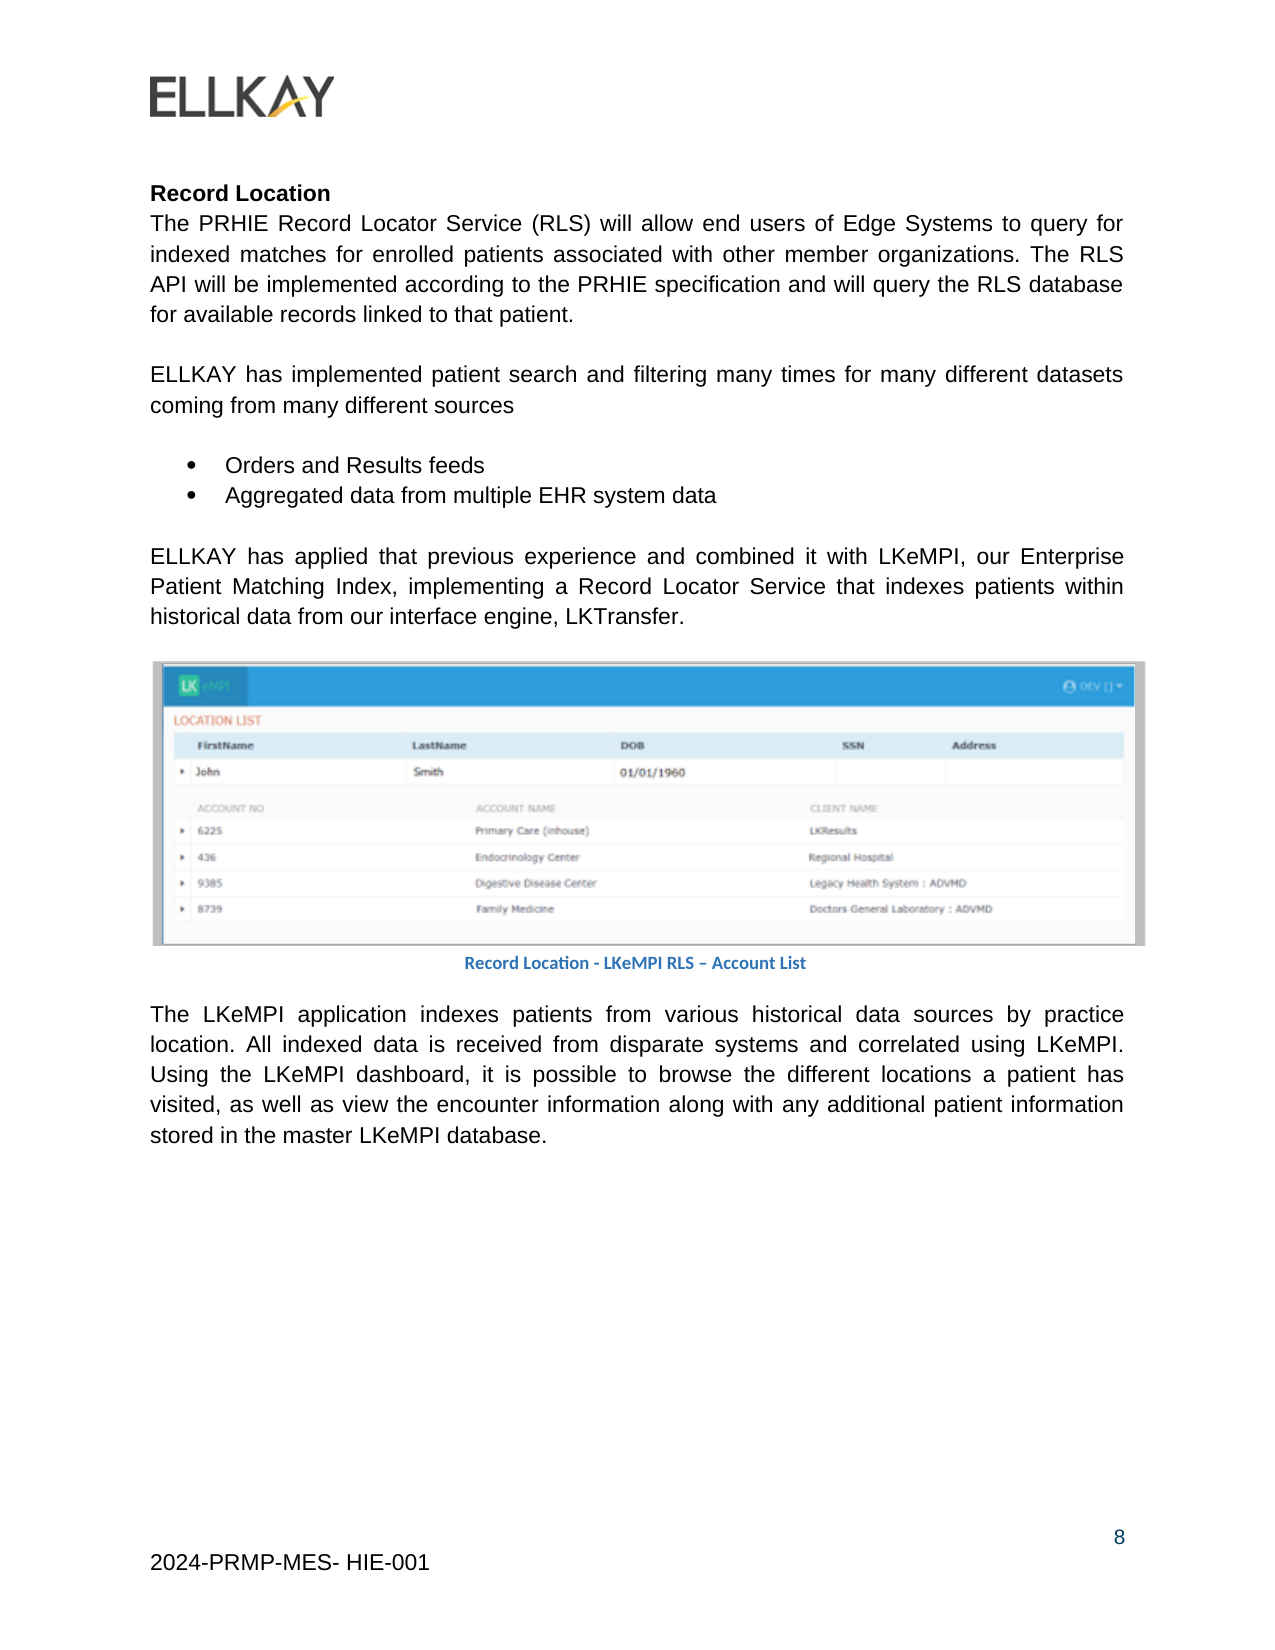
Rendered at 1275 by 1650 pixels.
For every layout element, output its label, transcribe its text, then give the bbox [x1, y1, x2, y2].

text Record Location [150, 180, 1125, 207]
text The LKeMPI application indexes patients from various historical data sources by practice location. All indexed data is received from disparate systems and correlated using LKeMPI. Using the LKeMPI dashboard, it is possible to browse the different locations a patient has visited, as well as view the encounter information along with any additional patient information stored in the master LKeMPI database. [150, 1001, 1125, 1148]
text ELLKAY has applied that previous experience and combined it with LKeMPI, our Enterprise Patient Matching Index, implementing a Record Locator Service that indexes patients within historical data from our interface engine, LKTransfer. [150, 543, 1125, 629]
list Aggregated data from multiple EHR system data [187, 482, 1125, 509]
text ELLKAY has implemented patient search and filtering many times for many different datasets coming from many different sources [150, 361, 1125, 418]
text Record Location - LKeMPI RLS – Account List [150, 951, 1125, 974]
text The PRHIE Record Locator Service (RLS) will allow end users of Edge Systems to query for indexed matches for enrolled patients associated with other member organizations. The RLS API will be implemented according to the PRHIE specification and will query the RLS database for available records linked to that patient. [150, 210, 1125, 327]
picture [150, 75, 334, 117]
picture [150, 661, 1147, 946]
list Orders and Results feeds [187, 452, 1125, 478]
